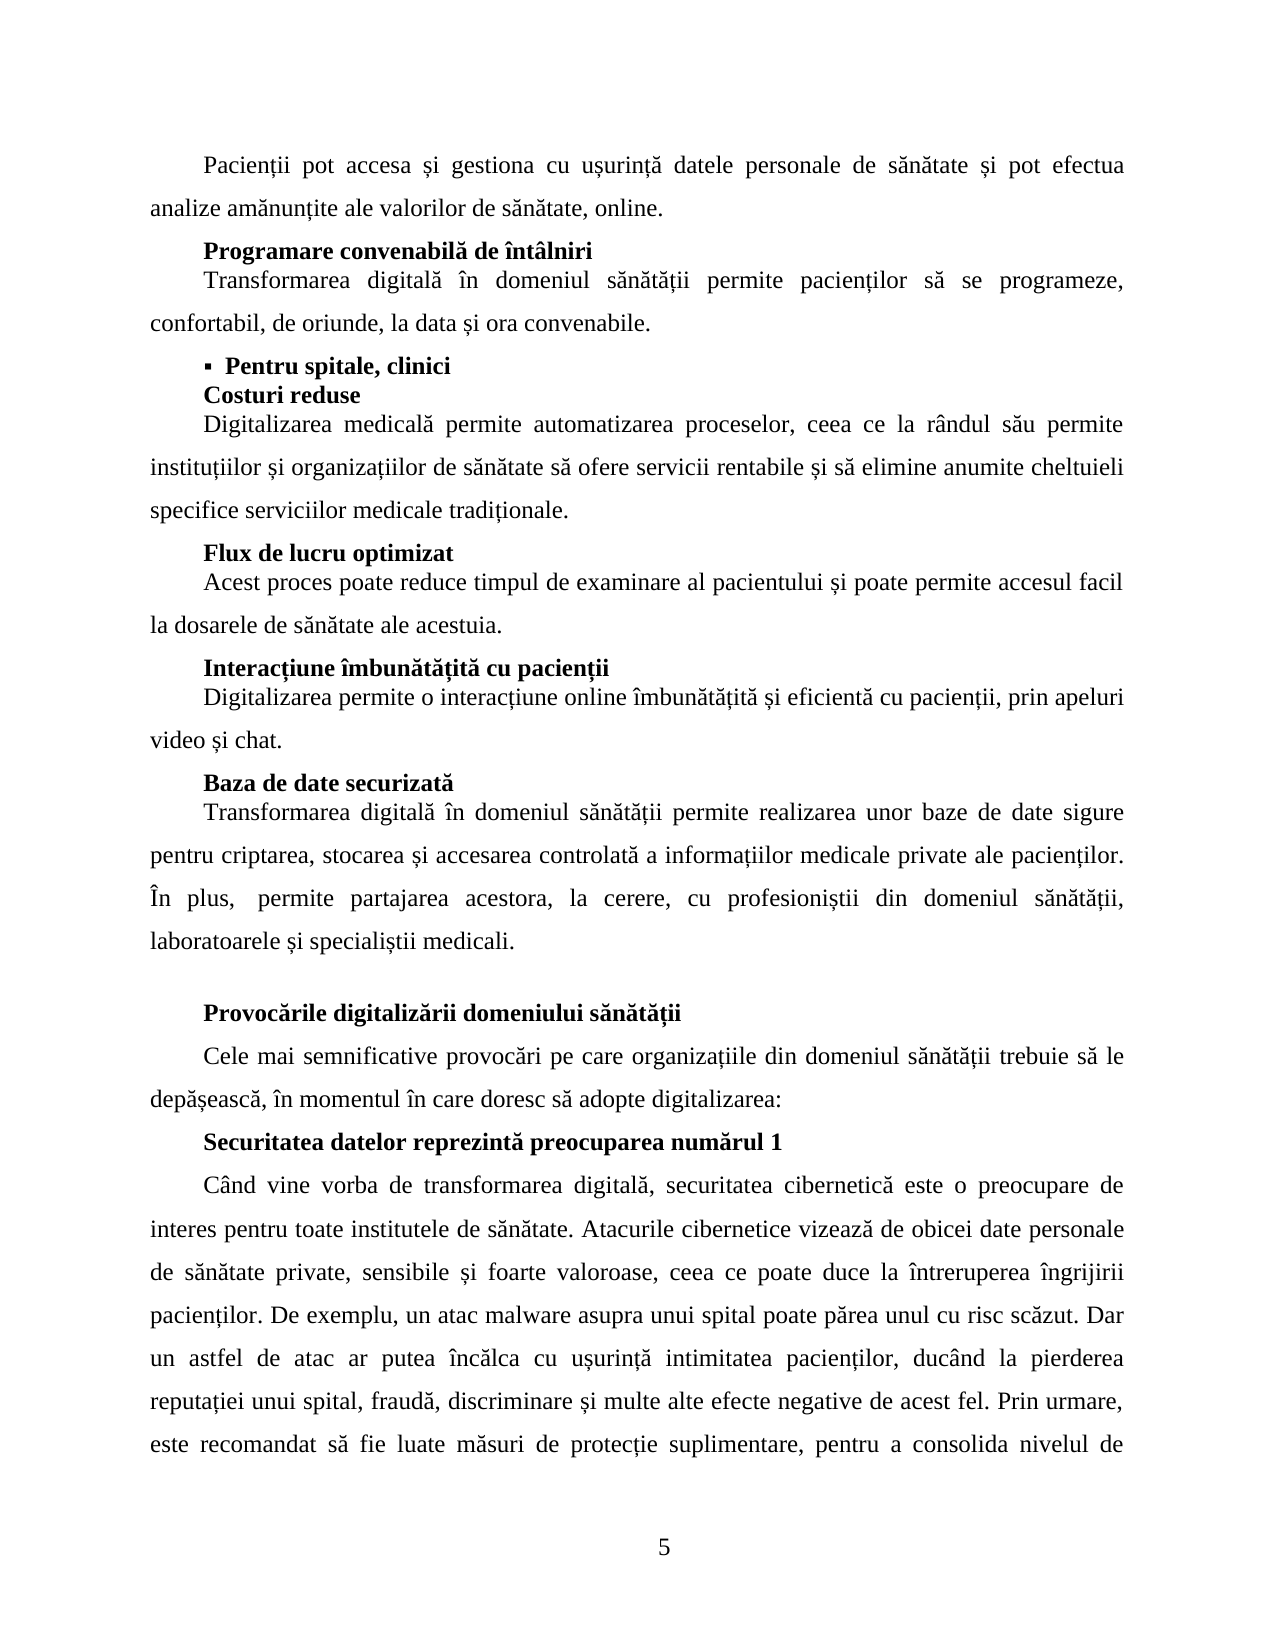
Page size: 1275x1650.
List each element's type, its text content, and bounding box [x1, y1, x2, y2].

text Acest proces poate reduce timpul de examinare al pacientului și poate permite accesul facil la dosarele de sănătate ale acestuia. [150, 567, 1125, 639]
text Programare convenabilă de întâlniri [150, 236, 1125, 265]
text Provocările digitalizării domeniului sănătății [150, 998, 1125, 1027]
text Cele mai semnificative provocări pe care organizațiile din domeniul sănătății trebuie să le depășească, în momentul în care doresc să adopte digitalizarea: [150, 1041, 1125, 1113]
text Transformarea digitală în domeniul sănătății permite pacienților să se programeze, confortabil, de oriunde, la data și ora convenabile. [150, 265, 1125, 337]
text Transformarea digitală în domeniul sănătății permite realizarea unor baze de date sigure pentru criptarea, stocarea și accesarea controlată a informațiilor medicale private ale pacienților. În plus, permite partajarea acestora, la cerere, cu profesioniștii din domeniul sănătății, laboratoarele și specialiștii medicali. [150, 797, 1125, 955]
list Pentru spitale, clinici [150, 351, 1125, 380]
text Flux de lucru optimizat [150, 538, 1125, 567]
text Baza de date securizată [150, 768, 1125, 797]
text Pacienții pot accesa și gestiona cu ușurință datele personale de sănătate și pot efectua analize amănunțite ale valorilor de sănătate, online. [150, 150, 1125, 222]
text Digitalizarea permite o interacțiune online îmbunătățită și eficientă cu pacienții, prin apeluri video și chat. [150, 682, 1125, 754]
text Interacțiune îmbunătățită cu pacienții [150, 653, 1125, 682]
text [150, 1171, 1125, 1458]
text Costuri reduse [150, 380, 1125, 409]
text Securitatea datelor reprezintă preocuparea numărul 1 [150, 1127, 1125, 1156]
text Digitalizarea medicală permite automatizarea proceselor, ceea ce la rândul său permite instituțiilor și organizațiilor de sănătate să ofere servicii rentabile și să elimine anumite cheltuieli specifice serviciilor medicale tradiționale. [150, 409, 1125, 524]
